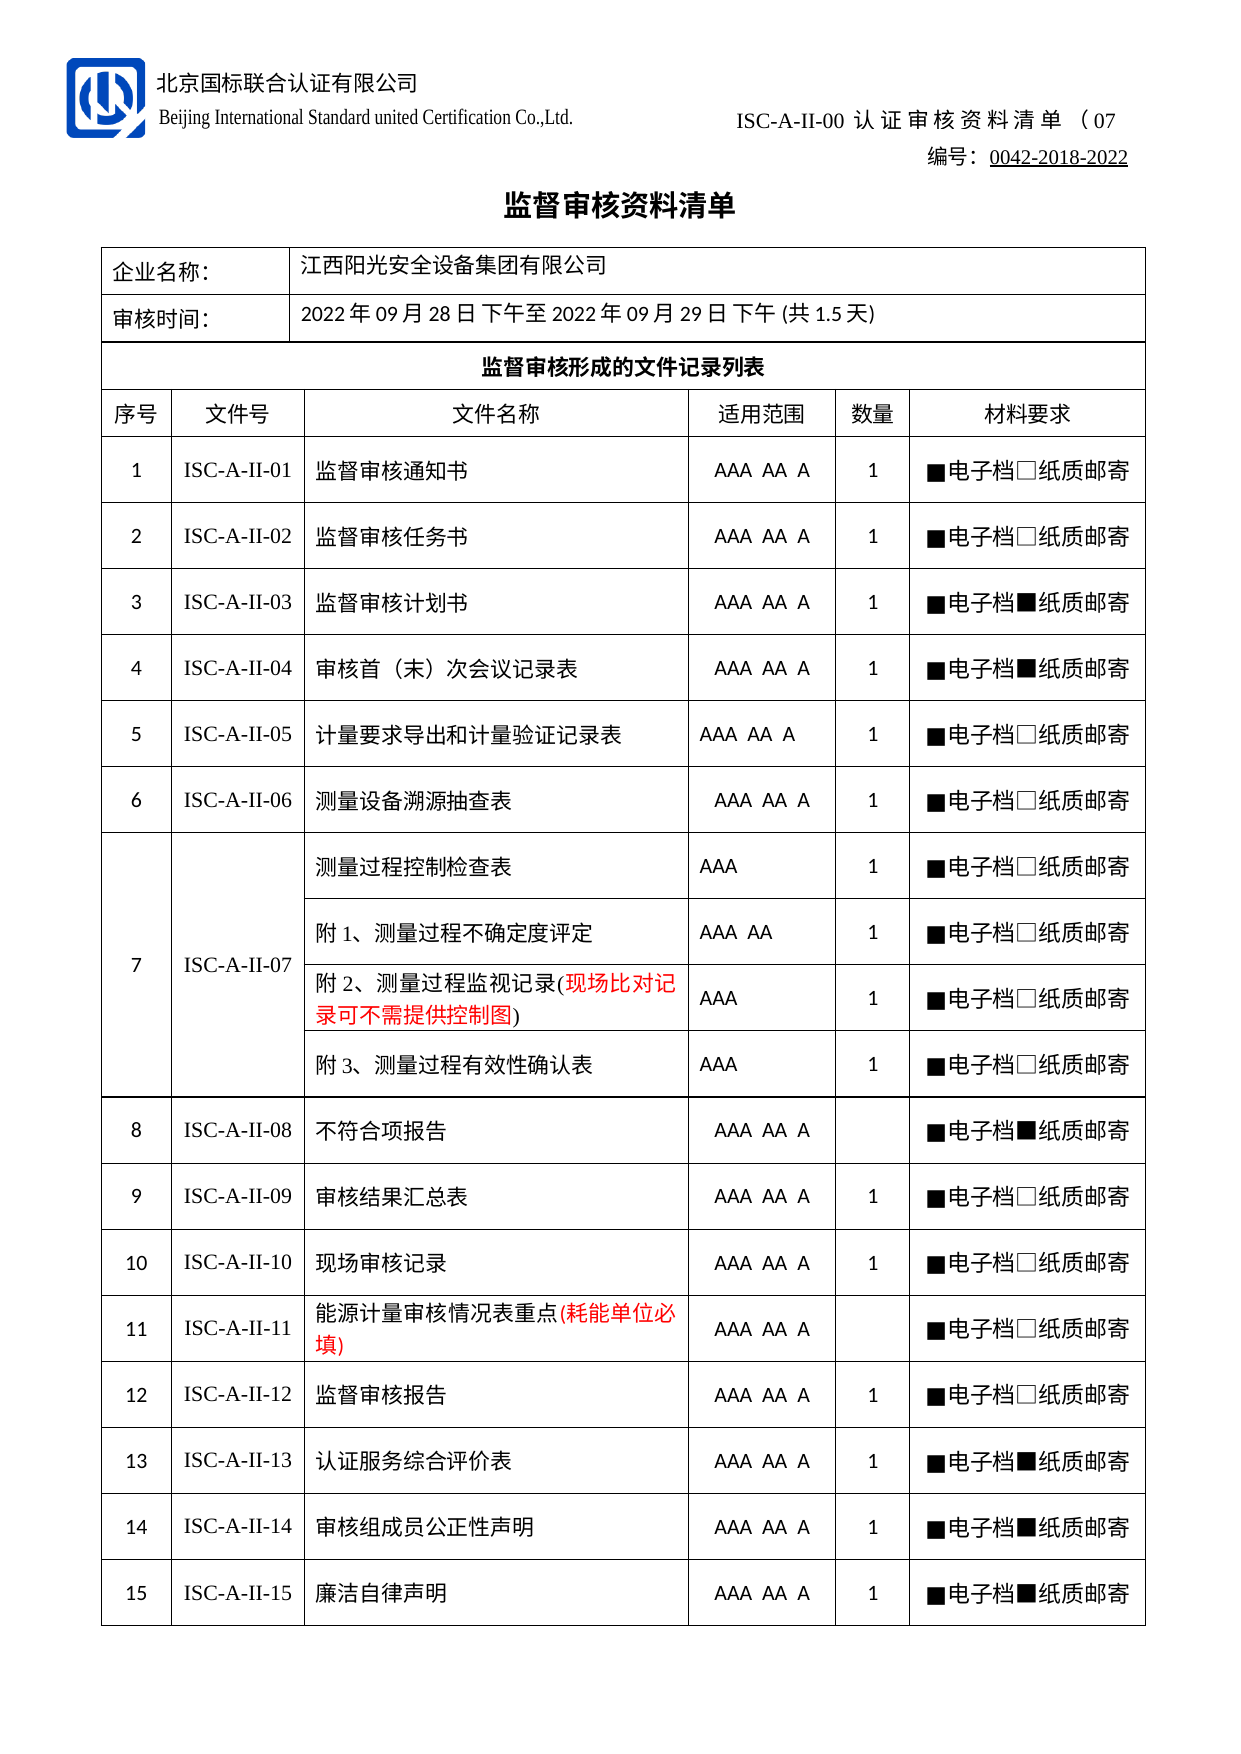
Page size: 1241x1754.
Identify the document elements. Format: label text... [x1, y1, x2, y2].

table_cell 监督审核形成的文件记录列表 [102, 343, 1145, 389]
table_cell 8 [102, 1098, 171, 1162]
table_cell ISC-A-II-04 [172, 635, 304, 700]
table_header 企业名称： [102, 248, 289, 294]
table_cell 1 [836, 833, 909, 898]
table_cell ■电子档■纸质邮寄 [910, 1098, 1145, 1162]
table_cell ■电子档□纸质邮寄 [910, 833, 1145, 898]
text 监督审核资料清单 [112, 171, 1128, 236]
table_cell AAA AA A [689, 1428, 835, 1493]
table_cell 附2、测量过程监视记录(现场比对记录可不需提供控制图) [305, 965, 688, 1030]
table_cell 测量过程控制检查表 [305, 833, 688, 898]
table_cell 1 [836, 965, 909, 1030]
table_cell 监督审核计划书 [305, 569, 688, 634]
table_cell AAA AA A [689, 1560, 835, 1625]
table_cell AAA [689, 1031, 835, 1096]
table_cell 10 [102, 1230, 171, 1294]
table_cell ■电子档■纸质邮寄 [910, 1428, 1145, 1493]
table_cell ISC-A-II-13 [172, 1428, 304, 1493]
table_cell 附1、测量过程不确定度评定 [305, 899, 688, 964]
table_cell 15 [102, 1560, 171, 1625]
table_cell AAA AA A [689, 1230, 835, 1294]
table_cell 2 [102, 503, 171, 568]
table_cell 1 [836, 569, 909, 634]
table_cell AAA AA A [689, 1296, 835, 1361]
table_cell 1 [102, 437, 171, 502]
table_cell 监督审核报告 [305, 1362, 688, 1427]
table_cell ISC-A-II-03 [172, 569, 304, 634]
table_cell AAA [689, 833, 835, 898]
table_cell 1 [836, 635, 909, 700]
table_cell 能源计量审核情况表重点(耗能单位必填) [305, 1296, 688, 1361]
table_cell 数量 [836, 390, 909, 436]
table_cell AAA AA A [689, 767, 835, 832]
table_cell 3 [102, 569, 171, 634]
table_cell ■电子档□纸质邮寄 [910, 965, 1145, 1030]
table_cell ISC-A-II-06 [172, 767, 304, 832]
table_cell 不符合项报告 [305, 1098, 688, 1162]
table_cell ■电子档■纸质邮寄 [910, 1494, 1145, 1559]
table_cell 现场审核记录 [305, 1230, 688, 1294]
table_cell ■电子档□纸质邮寄 [910, 1296, 1145, 1361]
table_cell 测量设备溯源抽查表 [305, 767, 688, 832]
table_cell ■电子档□纸质邮寄 [910, 1230, 1145, 1294]
picture [66, 58, 145, 138]
table_cell AAA AA A [689, 1362, 835, 1427]
table_cell 附3、测量过程有效性确认表 [305, 1031, 688, 1096]
table_cell AAA AA A [689, 1164, 835, 1228]
table_cell ISC-A-II-10 [172, 1230, 304, 1294]
table_cell 1 [836, 767, 909, 832]
table_cell 文件号 [172, 390, 304, 436]
table_cell ISC-A-II-01 [172, 437, 304, 502]
table_cell ISC-A-II-02 [172, 503, 304, 568]
table_cell 监督审核任务书 [305, 503, 688, 568]
table_cell ISC-A-II-14 [172, 1494, 304, 1559]
table_cell 材料要求 [910, 390, 1145, 436]
table_cell 审核组成员公正性声明 [305, 1494, 688, 1559]
text 编号：0042-2018-2022 [112, 139, 1128, 171]
table_cell 认证服务综合评价表 [305, 1428, 688, 1493]
table_cell 13 [102, 1428, 171, 1493]
table_cell AAA AA A [689, 437, 835, 502]
table_cell 1 [836, 1164, 909, 1228]
table_cell 2022年09月28日 下午至2022年09月29日 下午 (共1.5天) [290, 295, 1145, 341]
table_cell 1 [836, 503, 909, 568]
table_cell ■电子档■纸质邮寄 [910, 569, 1145, 634]
table_cell AAA AA A [689, 1494, 835, 1559]
table_cell 14 [102, 1494, 171, 1559]
table_cell 1 [836, 1494, 909, 1559]
table_cell 文件名称 [305, 390, 688, 436]
table_cell AAA AA [689, 899, 835, 964]
table_cell ■电子档■纸质邮寄 [910, 635, 1145, 700]
table_cell AAA AA A [689, 569, 835, 634]
table_cell ■电子档■纸质邮寄 [910, 1560, 1145, 1625]
table_cell AAA AA A [689, 1098, 835, 1162]
table_cell 1 [836, 437, 909, 502]
table_cell 审核结果汇总表 [305, 1164, 688, 1228]
table_cell 1 [836, 1560, 909, 1625]
table_cell 4 [102, 635, 171, 700]
table_cell AAA [689, 965, 835, 1030]
table_cell [836, 1296, 909, 1361]
table_cell 1 [836, 1230, 909, 1294]
table_cell AAA AA A [689, 701, 835, 766]
table_cell 12 [102, 1362, 171, 1427]
table_cell ■电子档□纸质邮寄 [910, 899, 1145, 964]
table_cell 适用范围 [689, 390, 835, 436]
table_cell 1 [836, 899, 909, 964]
table_cell 审核时间： [102, 295, 289, 341]
table_cell 9 [102, 1164, 171, 1228]
table_cell [836, 1098, 909, 1162]
table_cell ISC-A-II-09 [172, 1164, 304, 1228]
table_cell ISC-A-II-12 [172, 1362, 304, 1427]
table_cell 审核首（末）次会议记录表 [305, 635, 688, 700]
table_cell ISC-A-II-15 [172, 1560, 304, 1625]
table_cell ISC-A-II-07 [172, 833, 304, 1096]
table_cell 11 [102, 1296, 171, 1361]
table_cell ■电子档□纸质邮寄 [910, 437, 1145, 502]
table_cell 序号 [102, 390, 171, 436]
table_cell ■电子档□纸质邮寄 [910, 767, 1145, 832]
table_cell ■电子档□纸质邮寄 [910, 1164, 1145, 1228]
table_cell 监督审核通知书 [305, 437, 688, 502]
table_cell ■电子档□纸质邮寄 [910, 701, 1145, 766]
table_cell 1 [836, 1428, 909, 1493]
table_cell 5 [102, 701, 171, 766]
table_cell ISC-A-II-11 [172, 1296, 304, 1361]
table_header 江西阳光安全设备集团有限公司 [290, 248, 1145, 294]
table_cell 计量要求导出和计量验证记录表 [305, 701, 688, 766]
table_cell 1 [836, 1031, 909, 1096]
table_cell 1 [836, 701, 909, 766]
table_cell ■电子档□纸质邮寄 [910, 1362, 1145, 1427]
table_cell 廉洁自律声明 [305, 1560, 688, 1625]
table_cell 6 [102, 767, 171, 832]
table_cell 1 [836, 1362, 909, 1427]
table_cell ISC-A-II-05 [172, 701, 304, 766]
table_cell 7 [102, 833, 171, 1096]
table_cell ■电子档□纸质邮寄 [910, 1031, 1145, 1096]
table_cell AAA AA A [689, 635, 835, 700]
table_cell ISC-A-II-08 [172, 1098, 304, 1162]
table_cell AAA AA A [689, 503, 835, 568]
table_cell ■电子档□纸质邮寄 [910, 503, 1145, 568]
